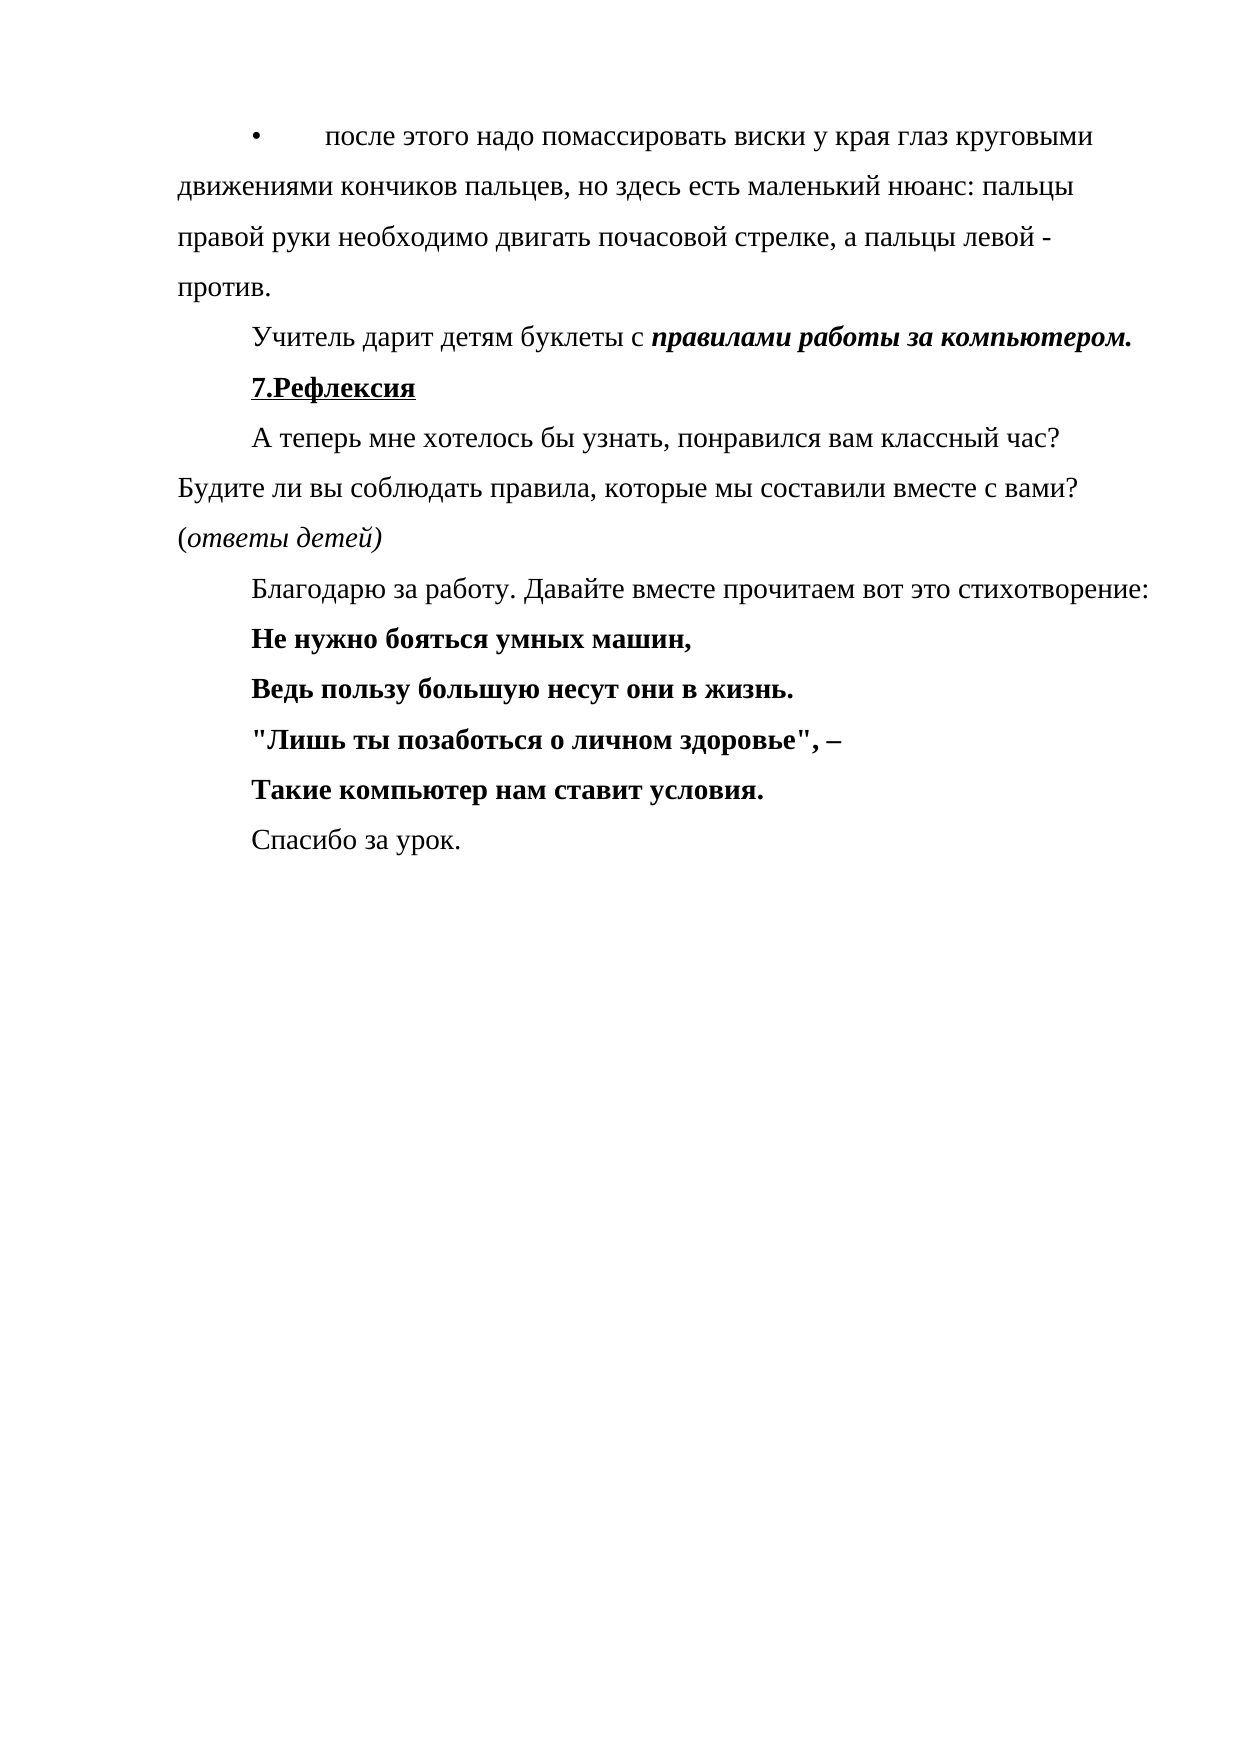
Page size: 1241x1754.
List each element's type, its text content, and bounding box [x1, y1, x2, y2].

text Такие компьютер нам ставит условия. [177, 772, 1152, 806]
text 7.Рефлексия [177, 370, 1152, 403]
text • после этого надо помассировать виски у края глаз круговыми движениями кончиков пальцев, но здесь есть маленький нюанс: пальцы правой руки необходимо двигать почасовой стрелке, а пальцы левой - против. [177, 118, 1152, 303]
text Учитель дарит детям буклеты с правилами работы за компьютером. [177, 319, 1152, 353]
text Спасибо за урок. [177, 822, 1152, 856]
text Благодарю за работу. Давайте вместе прочитаем вот это стихотворение: [177, 571, 1152, 604]
text Ведь пользу большую несут они в жизнь. [177, 672, 1152, 705]
text Не нужно бояться умных машин, [177, 621, 1152, 655]
text А теперь мне хотелось бы узнать, понравился вам классный час? Будите ли вы соблюдать правила, которые мы составили вместе с вами? (ответы детей) [177, 420, 1152, 554]
text "Лишь ты позаботься о личном здоровье", – [177, 722, 1152, 755]
